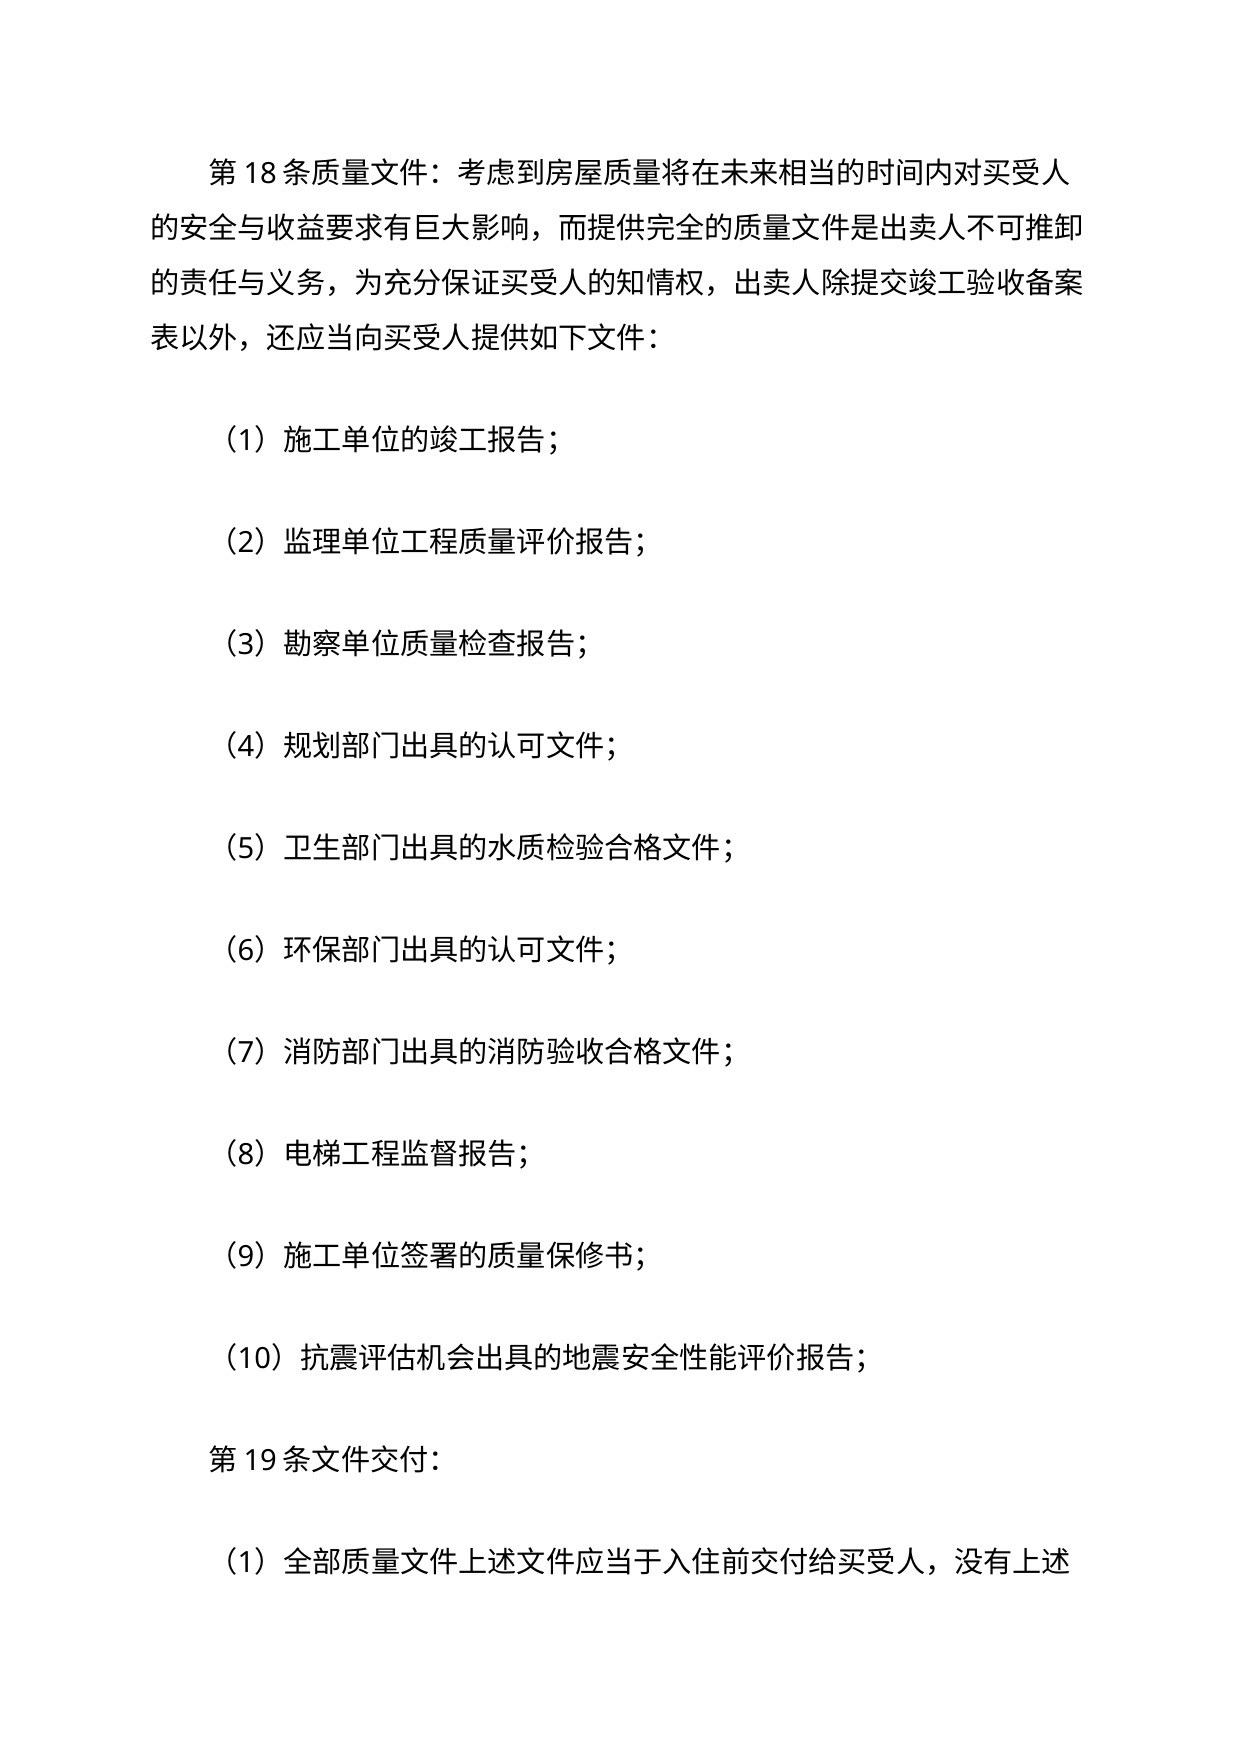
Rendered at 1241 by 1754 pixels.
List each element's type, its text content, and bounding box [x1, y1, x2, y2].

text （7）消防部门出具的消防验收合格文件； [150, 1028, 1090, 1071]
text （3）勘察单位质量检查报告； [150, 621, 1090, 663]
text 第18条质量文件：考虑到房屋质量将在未来相当的时间内对买受人的安全与收益要求有巨大影响，而提供完全的质量文件是出卖人不可推卸的责任与义务，为充分保证买受人的知情权，出卖人除提交竣工验收备案表以外，还应当向买受人提供如下文件： [150, 150, 1090, 357]
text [150, 1538, 1090, 1581]
text （9）施工单位签署的质量保修书； [150, 1232, 1090, 1275]
text （10）抗震评估机会出具的地震安全性能评价报告； [150, 1334, 1090, 1377]
text （6）环保部门出具的认可文件； [150, 926, 1090, 969]
text （5）卫生部门出具的水质检验合格文件； [150, 824, 1090, 867]
text （4）规划部门出具的认可文件； [150, 722, 1090, 765]
text （2）监理单位工程质量评价报告； [150, 518, 1090, 561]
text （1）施工单位的竣工报告； [150, 417, 1090, 459]
text 第19条文件交付： [150, 1436, 1090, 1479]
text （8）电梯工程监督报告； [150, 1130, 1090, 1173]
